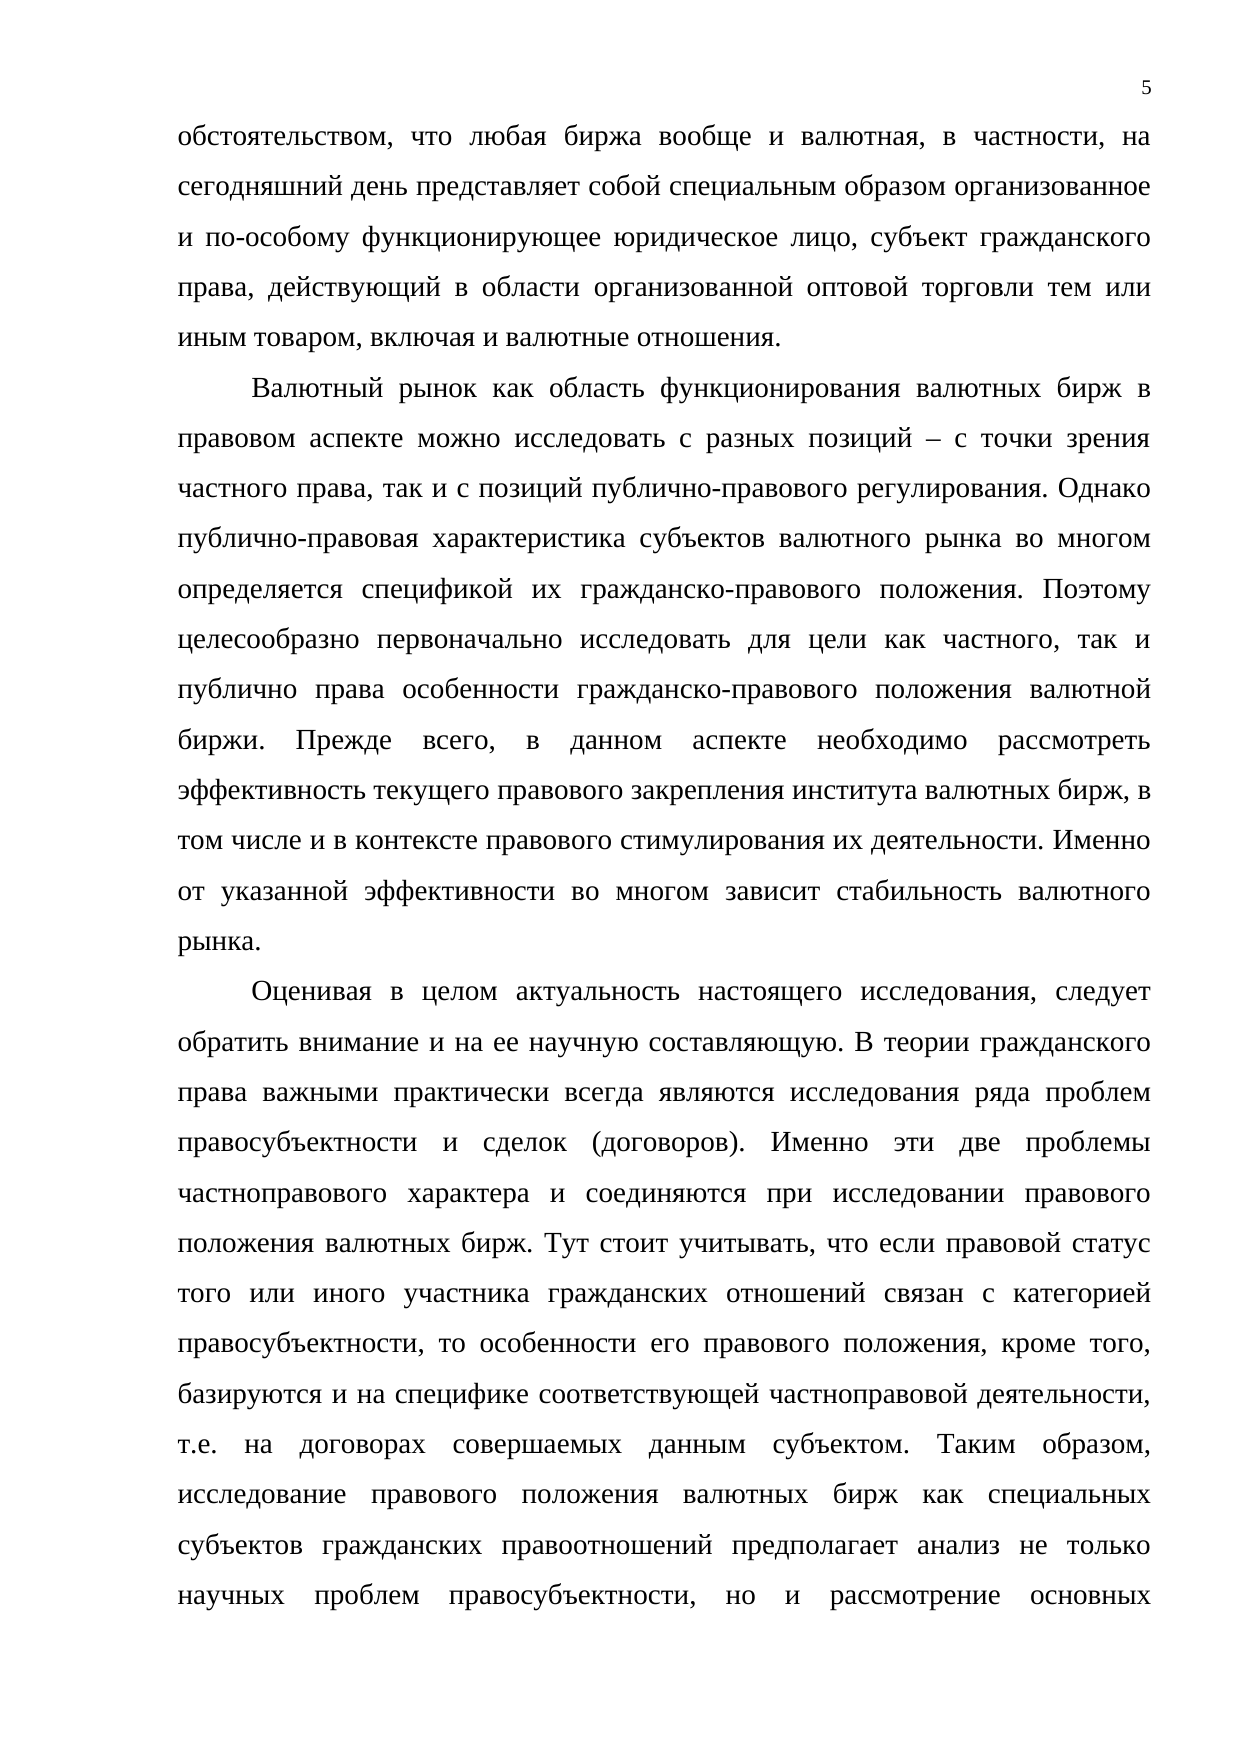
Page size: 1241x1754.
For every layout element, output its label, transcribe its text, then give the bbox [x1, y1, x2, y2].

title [177, 118, 1152, 353]
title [177, 973, 1152, 1611]
title Валютный рынок как область функционирования валютных бирж в правовом аспекте можно исследовать с разных позиций – с точки зрения частного права, так и с позиций публично-правового регулирования. Однако публично-правовая характеристика субъектов валютного рынка во многом определяется спецификой их гражданско-правового положения. Поэтому целесообразно первоначально исследовать для цели как частного, так и публично права особенности гражданско-правового положения валютной биржи. Прежде всего, в данном аспекте необходимо рассмотреть эффективность текущего правового закрепления института валютных бирж, в том числе и в контексте правового стимулирования их деятельности. Именно от указанной эффективности во многом зависит стабильность валютного рынка. [177, 370, 1152, 957]
